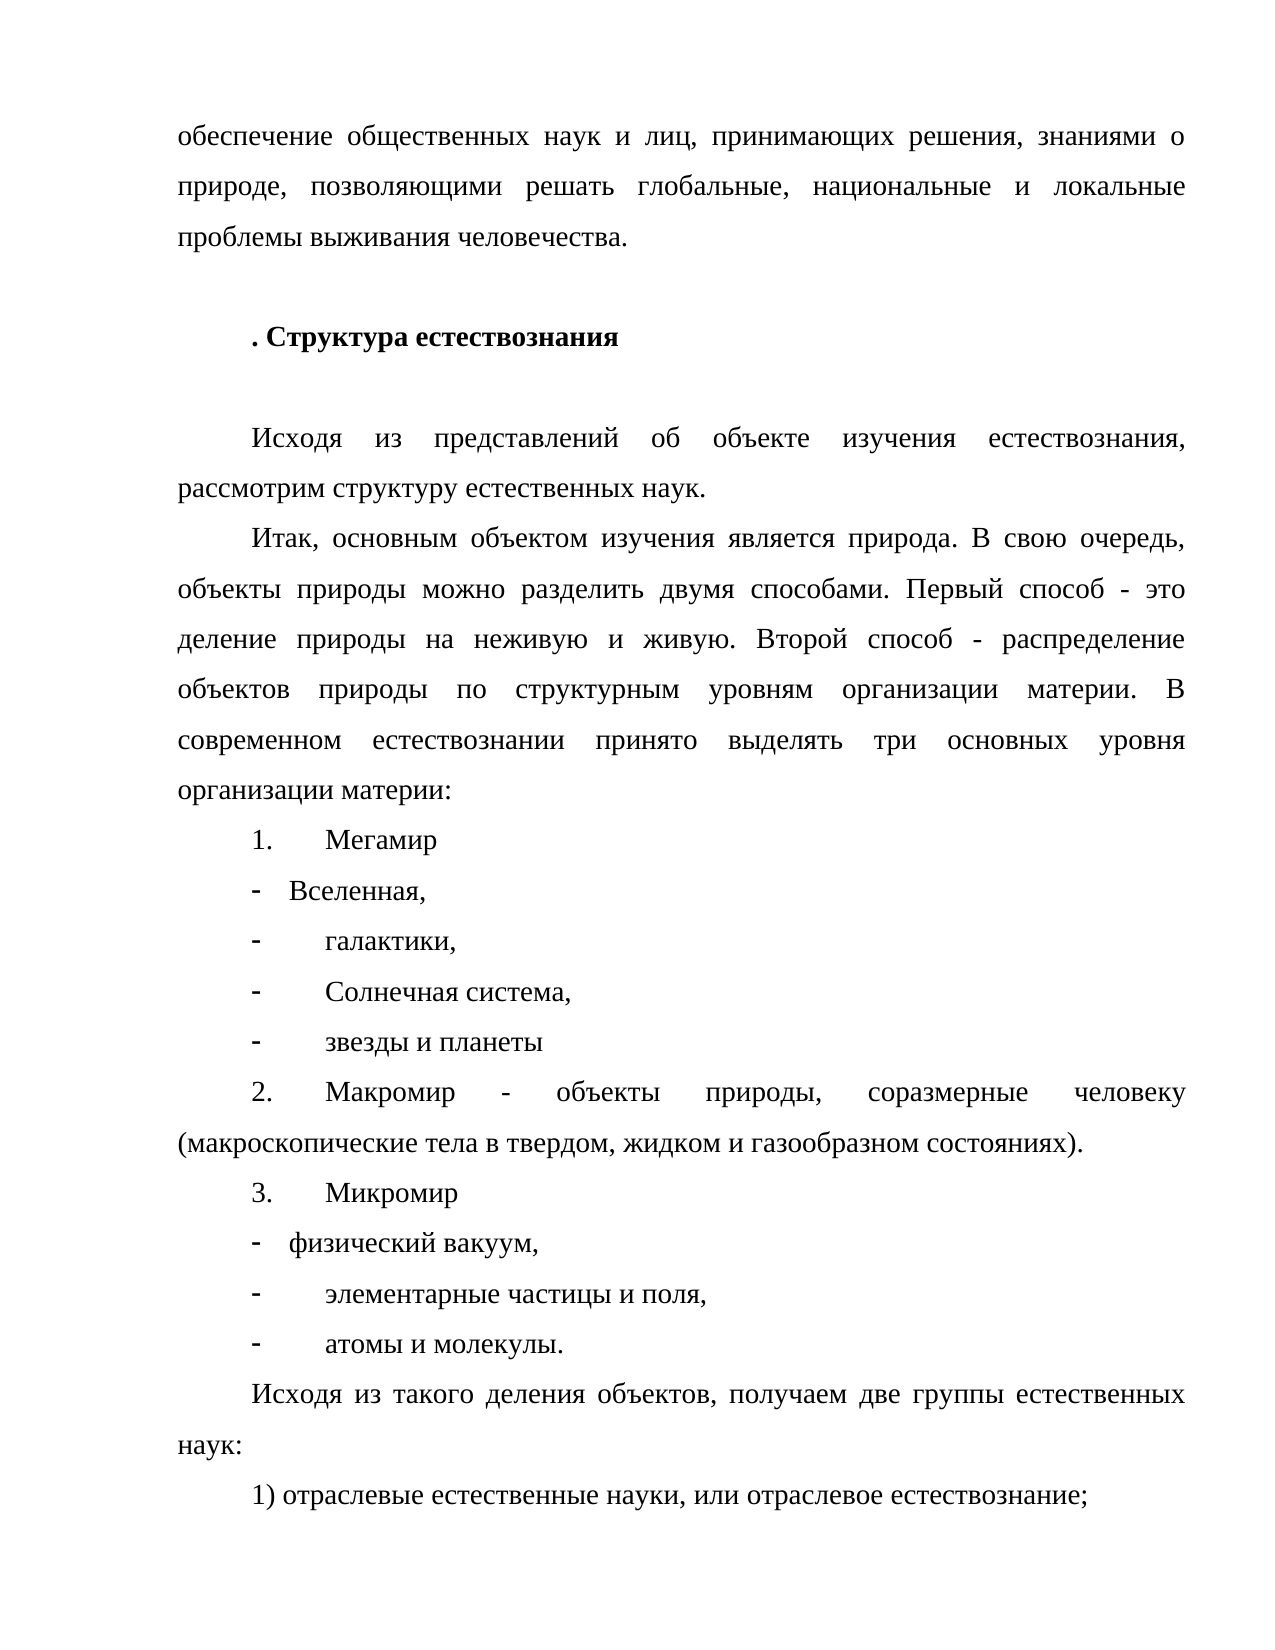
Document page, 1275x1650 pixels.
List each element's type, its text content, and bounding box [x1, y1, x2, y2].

text 1. Мегамир [177, 822, 1186, 856]
text Исходя из такого деления объектов, получаем две группы естественных наук: [177, 1377, 1186, 1461]
list отраслевые естественные науки, или отраслевое естествознание; [177, 1477, 1186, 1511]
text Исходя из представлений об объекте изучения естествознания, рассмотрим структуру естественных наук. [177, 420, 1186, 504]
text 2. Макромир - объекты природы, соразмерные человеку (макроскопические тела в твердом, жидком и газообразном состояниях). [177, 1074, 1186, 1158]
text - галактики, [177, 923, 1186, 957]
text Итак, основным объектом изучения является природа. В свою очередь, объекты природы можно разделить двумя способами. Первый способ - это деление природы на неживую и живую. Второй способ - распределение объектов природы по структурным уровням организации материи. В современном естествознании принято выделять три основных уровня организации материи: [177, 521, 1186, 806]
text - звезды и планеты [177, 1024, 1186, 1058]
text - физический вакуум, [177, 1225, 1186, 1259]
text - атомы и молекулы. [177, 1326, 1186, 1360]
text - Вселенная, [177, 873, 1186, 906]
text - Солнечная система, [177, 974, 1186, 1007]
text - элементарные частицы и поля, [177, 1276, 1186, 1309]
text . Структура естествознания [177, 319, 1186, 353]
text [177, 118, 1186, 252]
text 3. Микромир [177, 1175, 1186, 1209]
